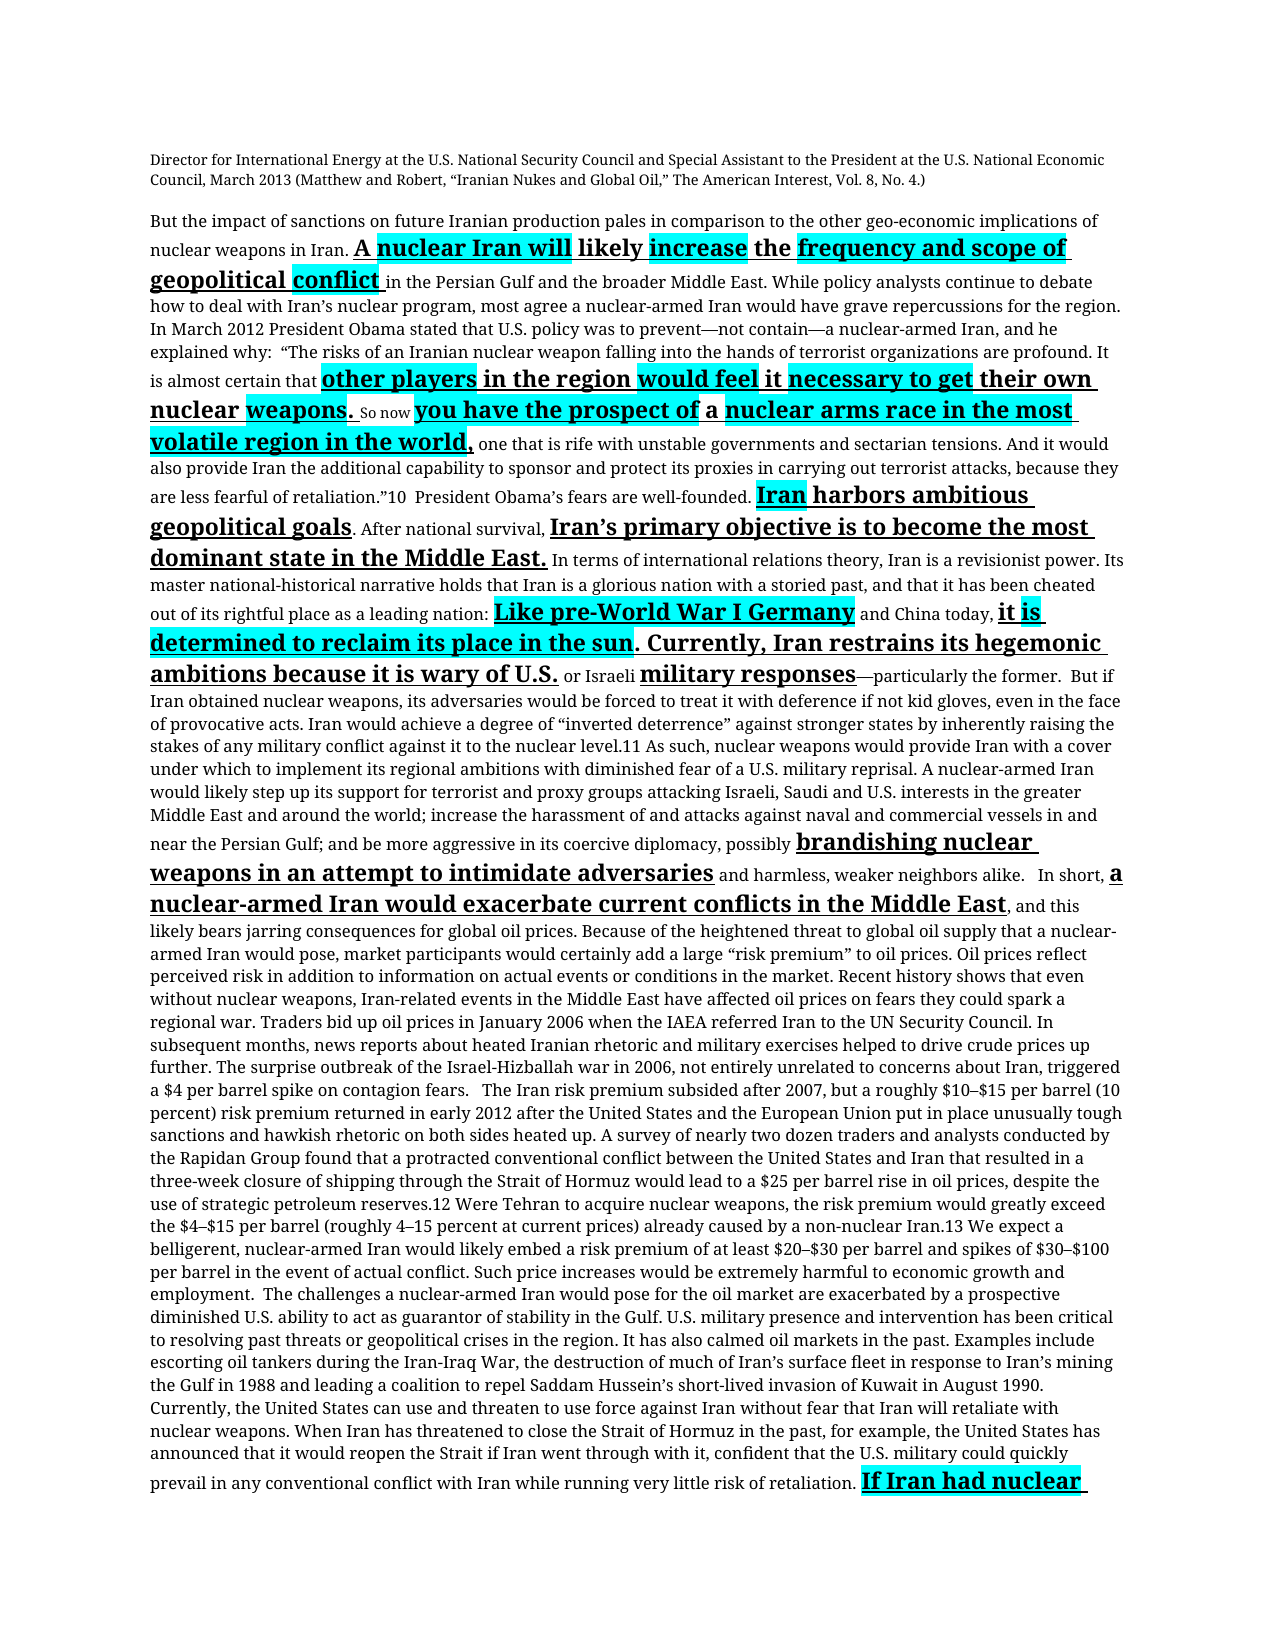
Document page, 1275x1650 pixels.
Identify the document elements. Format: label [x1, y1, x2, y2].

text [150, 150, 1125, 190]
text [150, 210, 1125, 1496]
